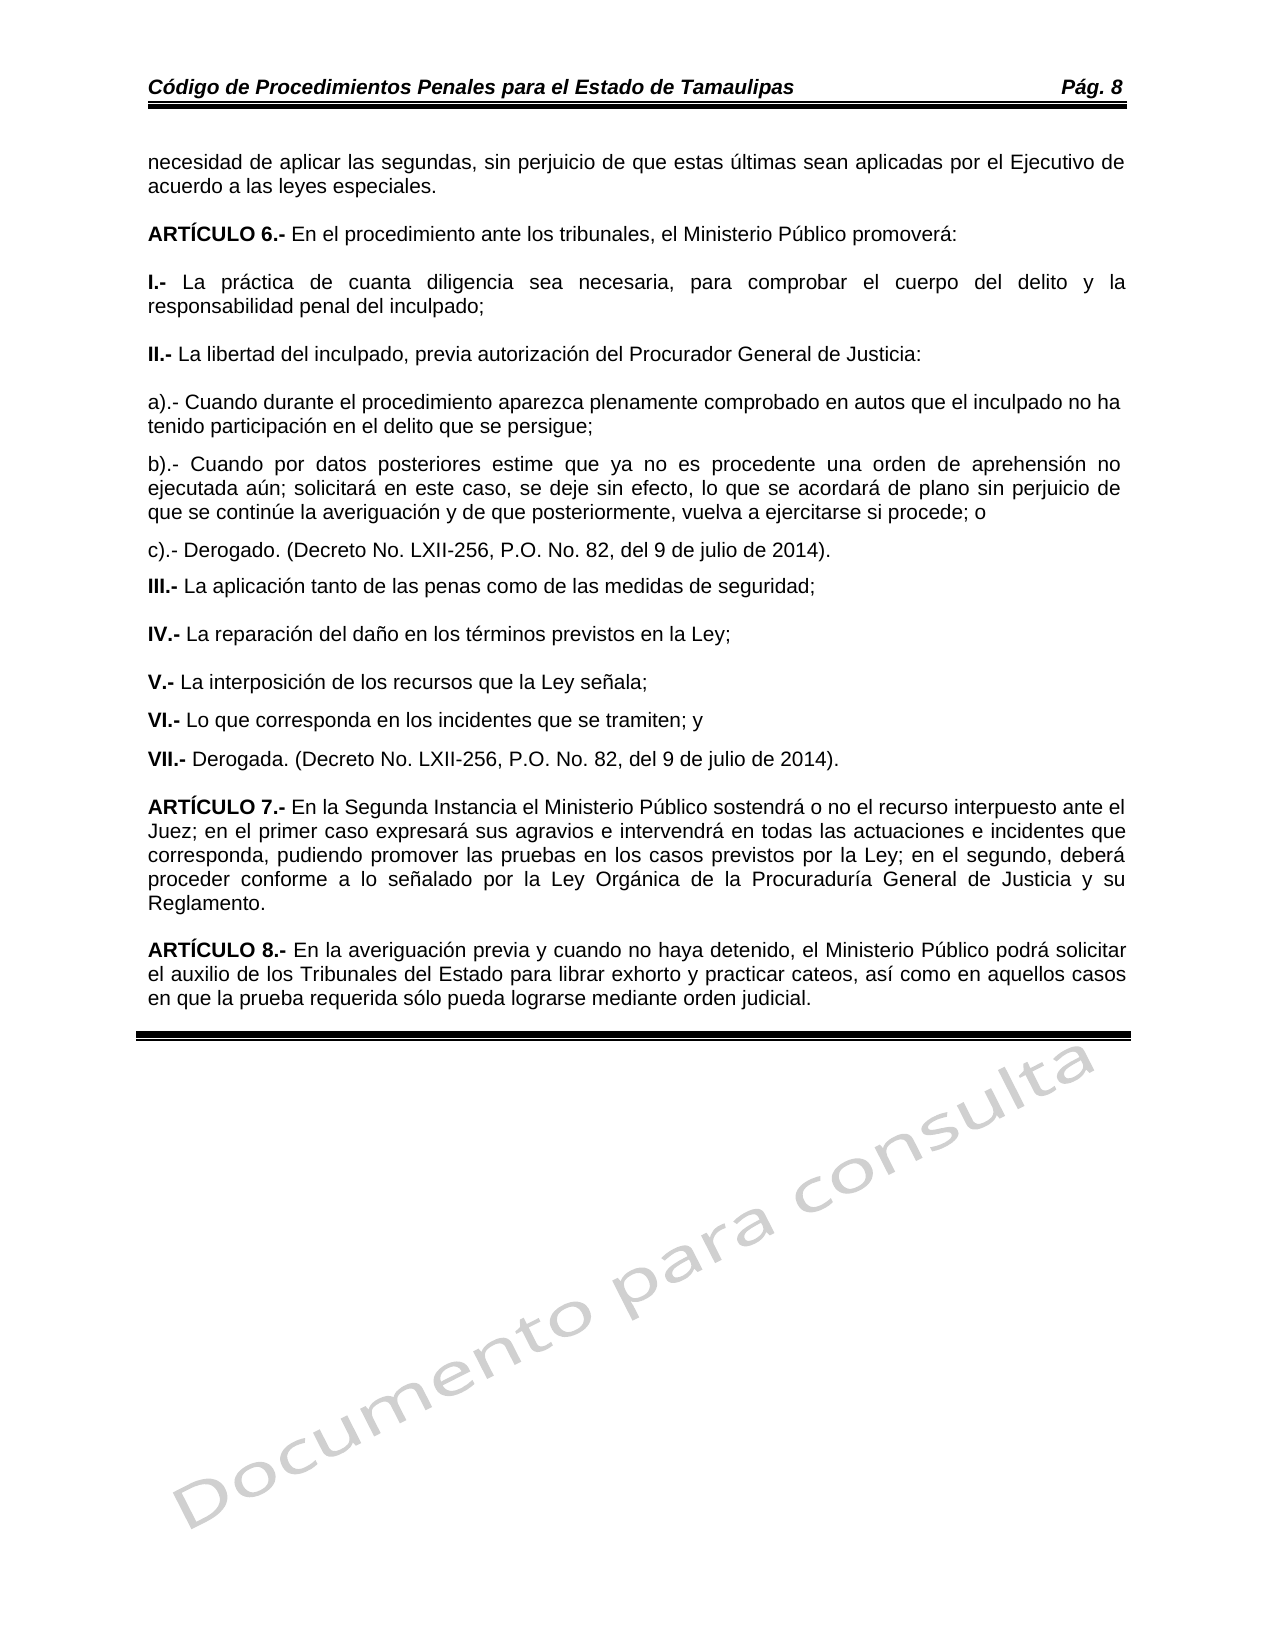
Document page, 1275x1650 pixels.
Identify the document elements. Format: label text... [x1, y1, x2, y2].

text a).- Cuando durante el procedimiento aparezca plenamente comprobado en autos que el inculpado no ha tenido participación en el delito que se persigue; [148, 389, 1123, 437]
subtitle I.- La práctica de cuanta diligencia sea necesaria, para comprobar el cuerpo del delito y la responsabilidad penal del inculpado; [148, 270, 1127, 318]
text VI.- Lo que corresponda en los incidentes que se tramiten; y [148, 708, 1123, 732]
text III.- La aplicación tanto de las penas como de las medidas de seguridad; [148, 574, 1127, 598]
text IV.- La reparación del daño en los términos previstos en ; [148, 622, 1127, 646]
text V.- La interposición de los recursos que señala; [148, 670, 1123, 694]
text c).- Derogado. (Decreto No. LXII-256, P.O. No. 82, del 9 de julio de 2014). [148, 538, 1122, 562]
text ARTÍCULO 7.- En la Segunda Instancia el Ministerio Público sostendrá o no el recurso interpuesto ante el Juez; en el primer caso expresará sus agravios e intervendrá en todas las actuaciones e incidentes que corresponda, pudiendo promover las pruebas en los casos previstos por ; en el segundo, deberá proceder conforme a lo señalado por de de Justicia y su Reglamento. [148, 794, 1127, 914]
text II.- La libertad del inculpado, previa autorización del Procurador General de Justicia: [148, 342, 1127, 366]
text ARTÍCULO 5.- Corresponde a los tribunales penales la aplicación de penas y medidas de seguridad, cuando en su sentencia declaren la existencia del delito y la culpabilidad del acusado; o en su caso la necesidad de aplicar las segundas, sin perjuicio de que estas últimas sean aplicadas por el Ejecutivo de acuerdo a las leyes especiales. [148, 150, 1127, 198]
text VII.- Derogada. (Decreto No. LXII-256, P.O. No. 82, del 9 de julio de 2014). [148, 747, 1122, 771]
text ARTÍCULO 8.- En la averiguación previa y cuando no haya detenido, el Ministerio Público podrá solicitar el auxilio de los Tribunales del Estado para librar exhorto y practicar cateos, así como en aquellos casos en que la prueba requerida sólo pueda lograrse mediante orden judicial. [148, 938, 1127, 1010]
text b).- Cuando por datos posteriores estime que ya no es procedente una orden de aprehensión no ejecutada aún; solicitará en este caso, se deje sin efecto, lo que se acordará de plano sin perjuicio de que se continúe la averiguación y de que posteriormente, vuelva a ejercitarse si procede; o [148, 452, 1123, 524]
text ARTÍCULO 6.- En el procedimiento ante los tribunales, el Ministerio Público promoverá: [148, 222, 1127, 246]
